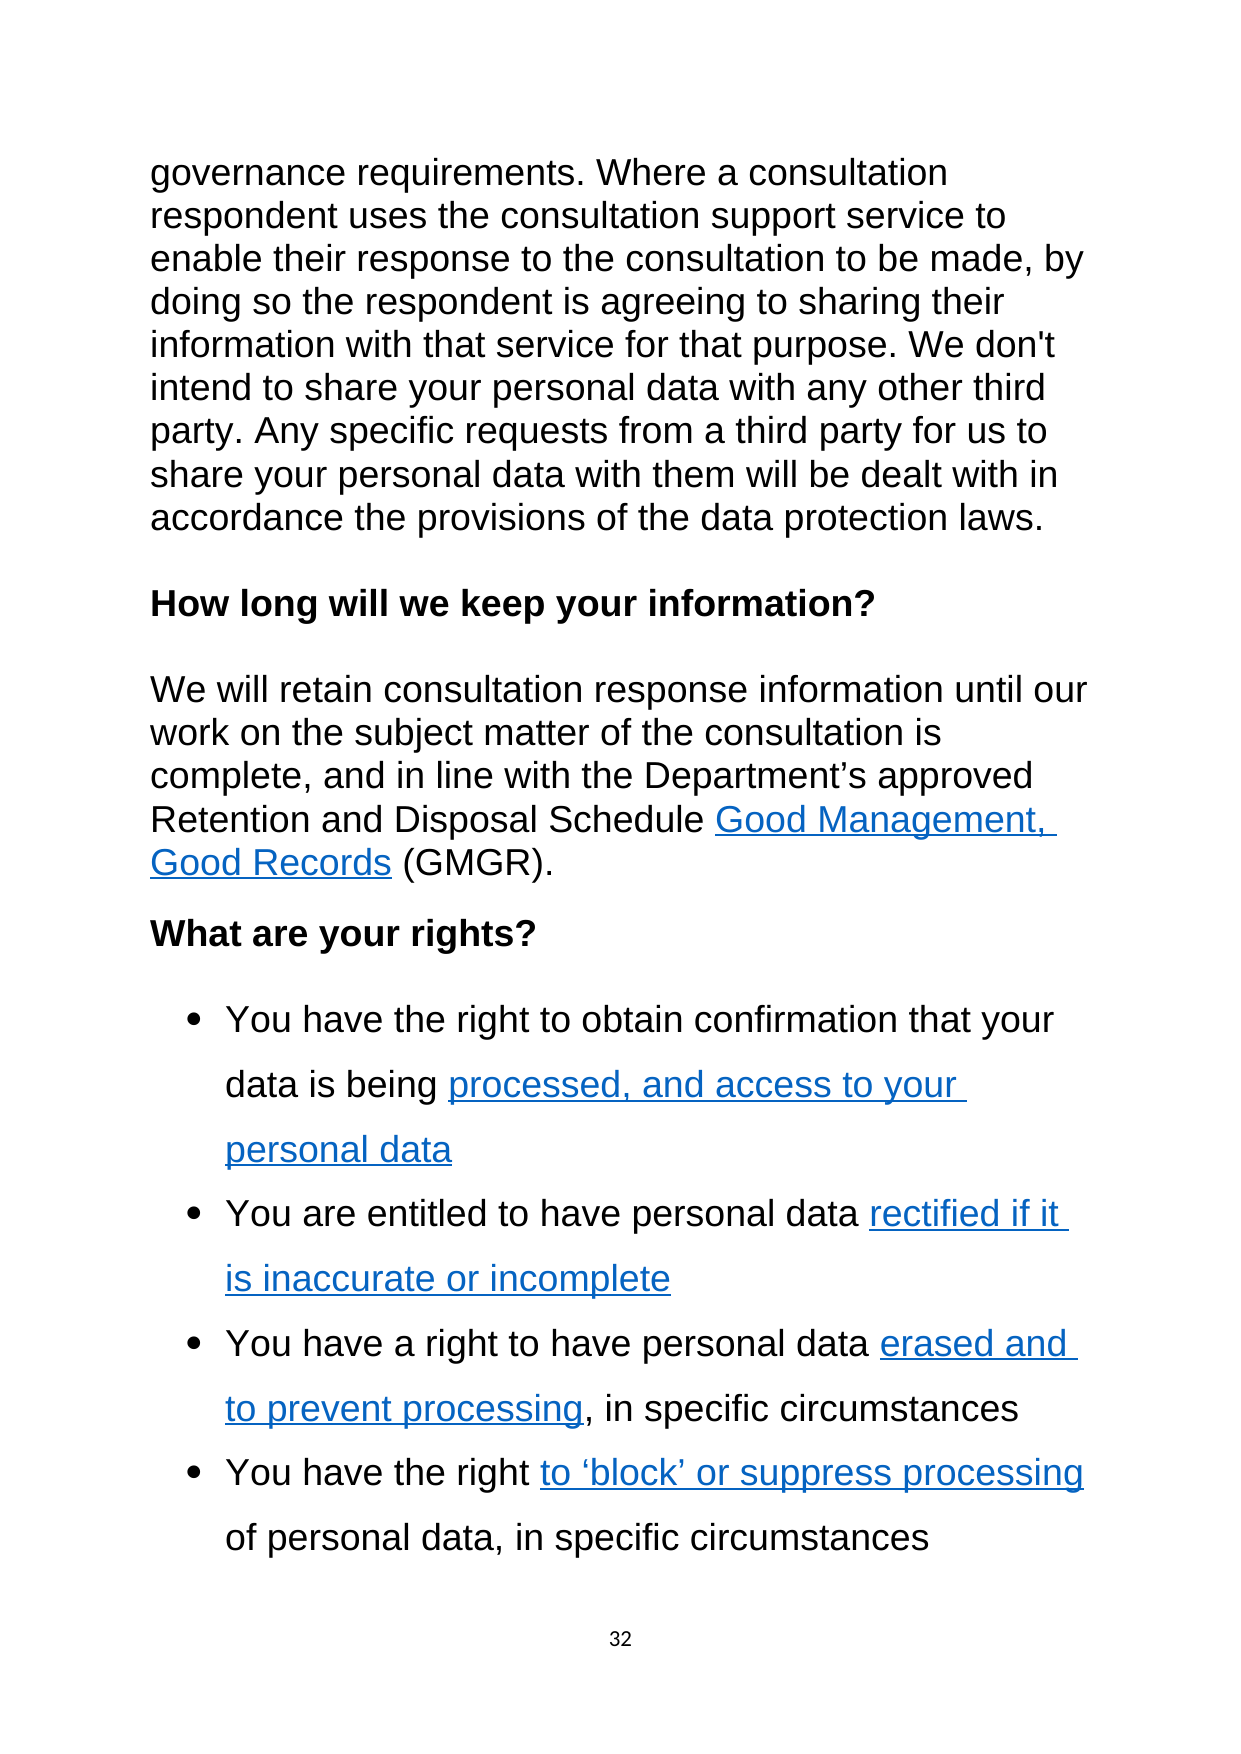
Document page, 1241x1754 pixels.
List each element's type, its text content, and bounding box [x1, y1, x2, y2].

list You have the right to obtain confirmation that your data is being processed, and access to your personal data [187, 997, 1090, 1170]
text How long will we keep your information? [150, 581, 1090, 624]
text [150, 150, 1090, 538]
text We will retain consultation response information until our work on the subject matter of the consultation is complete, and in line with the Department’s approved Retention and Disposal Schedule Good Management, Good Records (GMGR). [150, 667, 1090, 883]
list You have a right to have personal data erased and to prevent processing, in specific circumstances [187, 1321, 1090, 1429]
list You are entitled to have personal data rectified if it is inaccurate or incomplete [187, 1192, 1090, 1299]
list You have the right to ‘block’ or suppress processing of personal data, in specific circumstances [187, 1451, 1090, 1558]
text What are your rights? [150, 911, 1090, 954]
